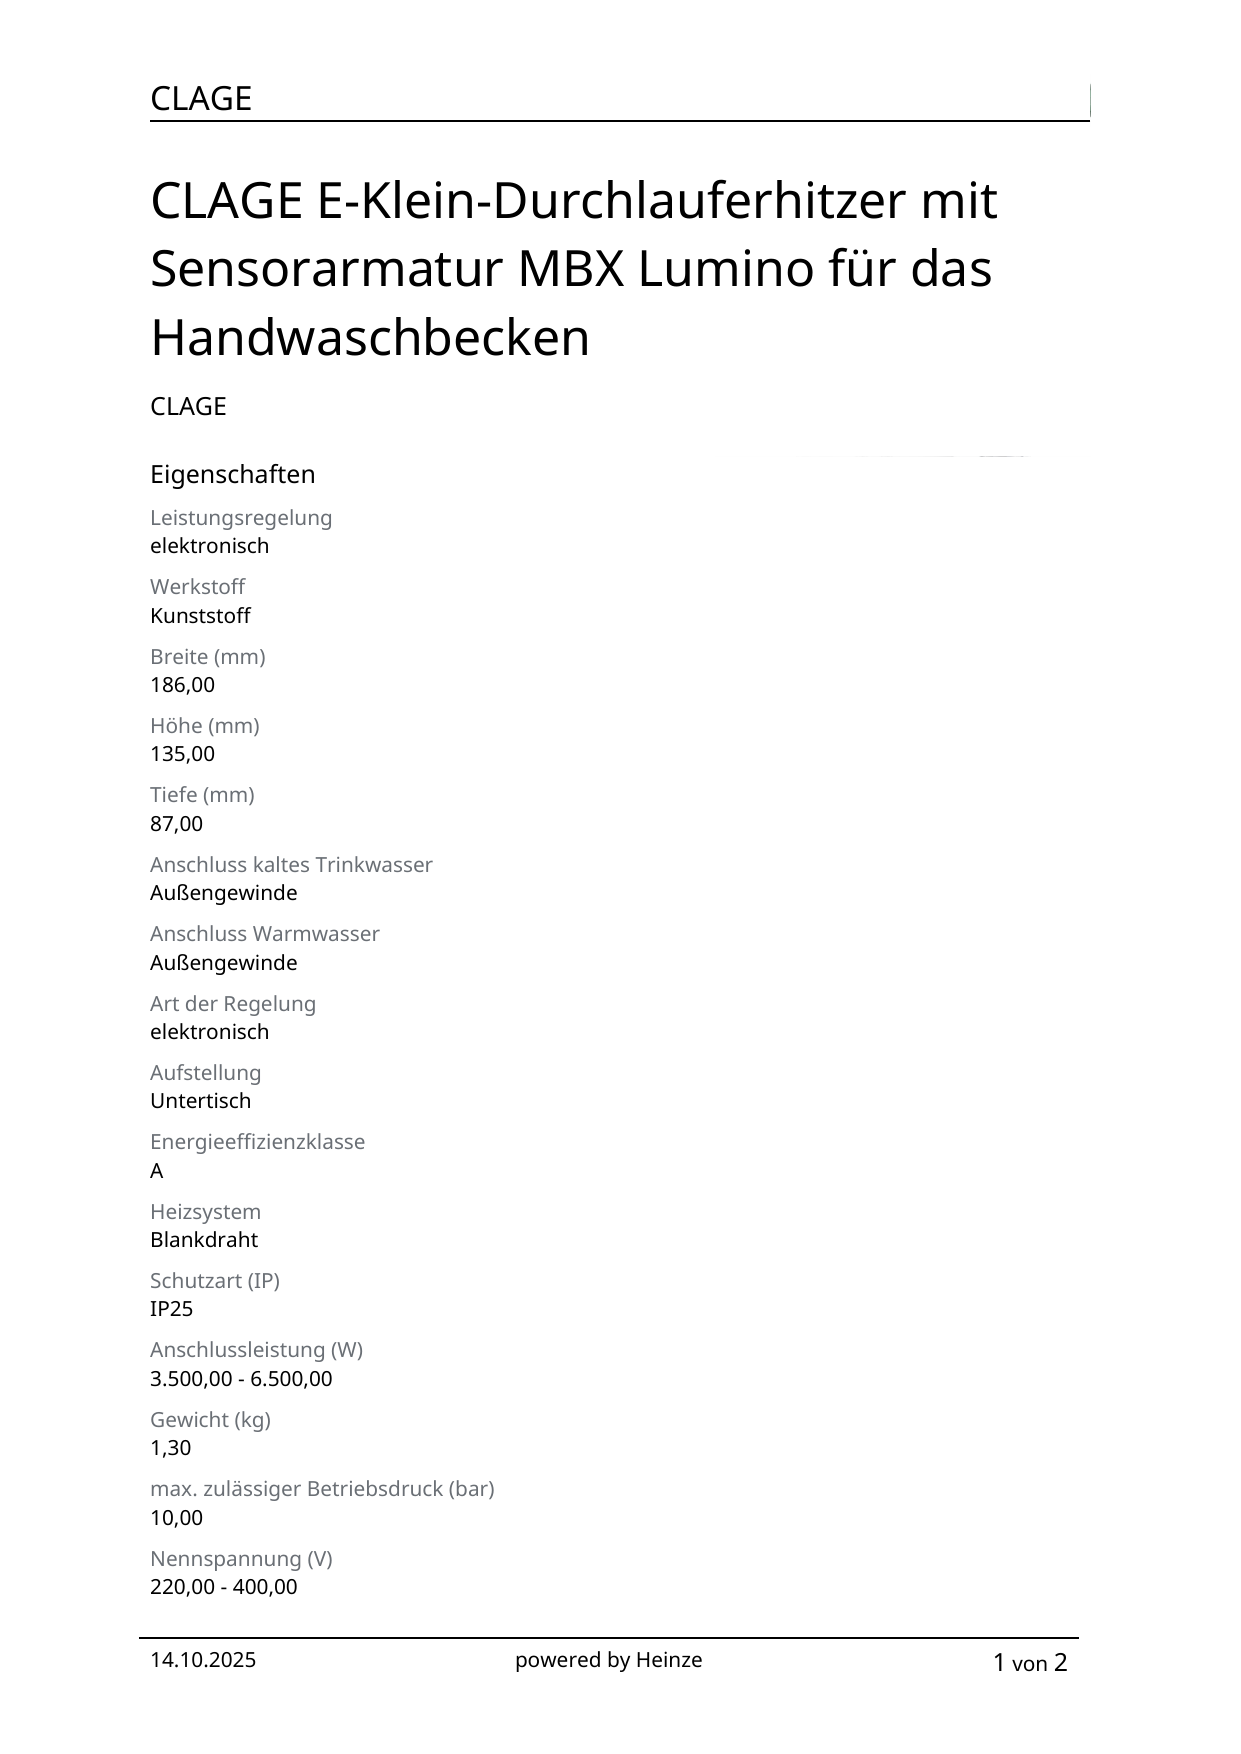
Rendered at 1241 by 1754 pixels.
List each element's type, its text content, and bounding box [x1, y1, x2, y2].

text 135,00 [150, 739, 1090, 768]
text Art der Regelung [150, 989, 1090, 1017]
text Breite (mm) [150, 642, 1090, 670]
text Höhe (mm) [150, 711, 1090, 739]
text Untertisch [150, 1086, 1090, 1115]
text Heizsystem [150, 1197, 1090, 1225]
text Anschluss kaltes Trinkwasser [150, 850, 1090, 878]
text Eigenschaften [150, 456, 1090, 491]
text Aufstellung [150, 1058, 1090, 1086]
text A [150, 1156, 1090, 1184]
text max. zulässiger Betriebsdruck (bar) [150, 1474, 1090, 1503]
text 10,00 [150, 1503, 1090, 1531]
text Werkstoff [150, 572, 1090, 601]
text Schutzart (IP) [150, 1266, 1090, 1294]
text 186,00 [150, 670, 1090, 699]
text CLAGE [150, 388, 1090, 422]
text Außengewinde [150, 948, 1090, 976]
text 87,00 [150, 809, 1090, 837]
text Außengewinde [150, 878, 1090, 907]
text elektronisch [150, 1017, 1090, 1046]
text 220,00 - 400,00 [150, 1572, 1090, 1601]
text Tiefe (mm) [150, 781, 1090, 809]
text Gewicht (kg) [150, 1405, 1090, 1433]
text 1,30 [150, 1433, 1090, 1462]
text Blankdraht [150, 1225, 1090, 1254]
text Leistungsregelung [150, 503, 1090, 531]
text Anschlussleistung (W) [150, 1336, 1090, 1364]
text 3.500,00 - 6.500,00 [150, 1364, 1090, 1392]
text CLAGE E-Klein-Durchlauferhitzer mit Sensorarmatur MBX Lumino für das Handwaschbecken [150, 165, 1090, 369]
text elektronisch [150, 531, 1090, 560]
text Anschluss Warmwasser [150, 919, 1090, 948]
text Energieeffizienzklasse [150, 1127, 1090, 1156]
text Nennspannung (V) [150, 1544, 1090, 1572]
text IP25 [150, 1294, 1090, 1323]
text Kunststoff [150, 601, 1090, 629]
